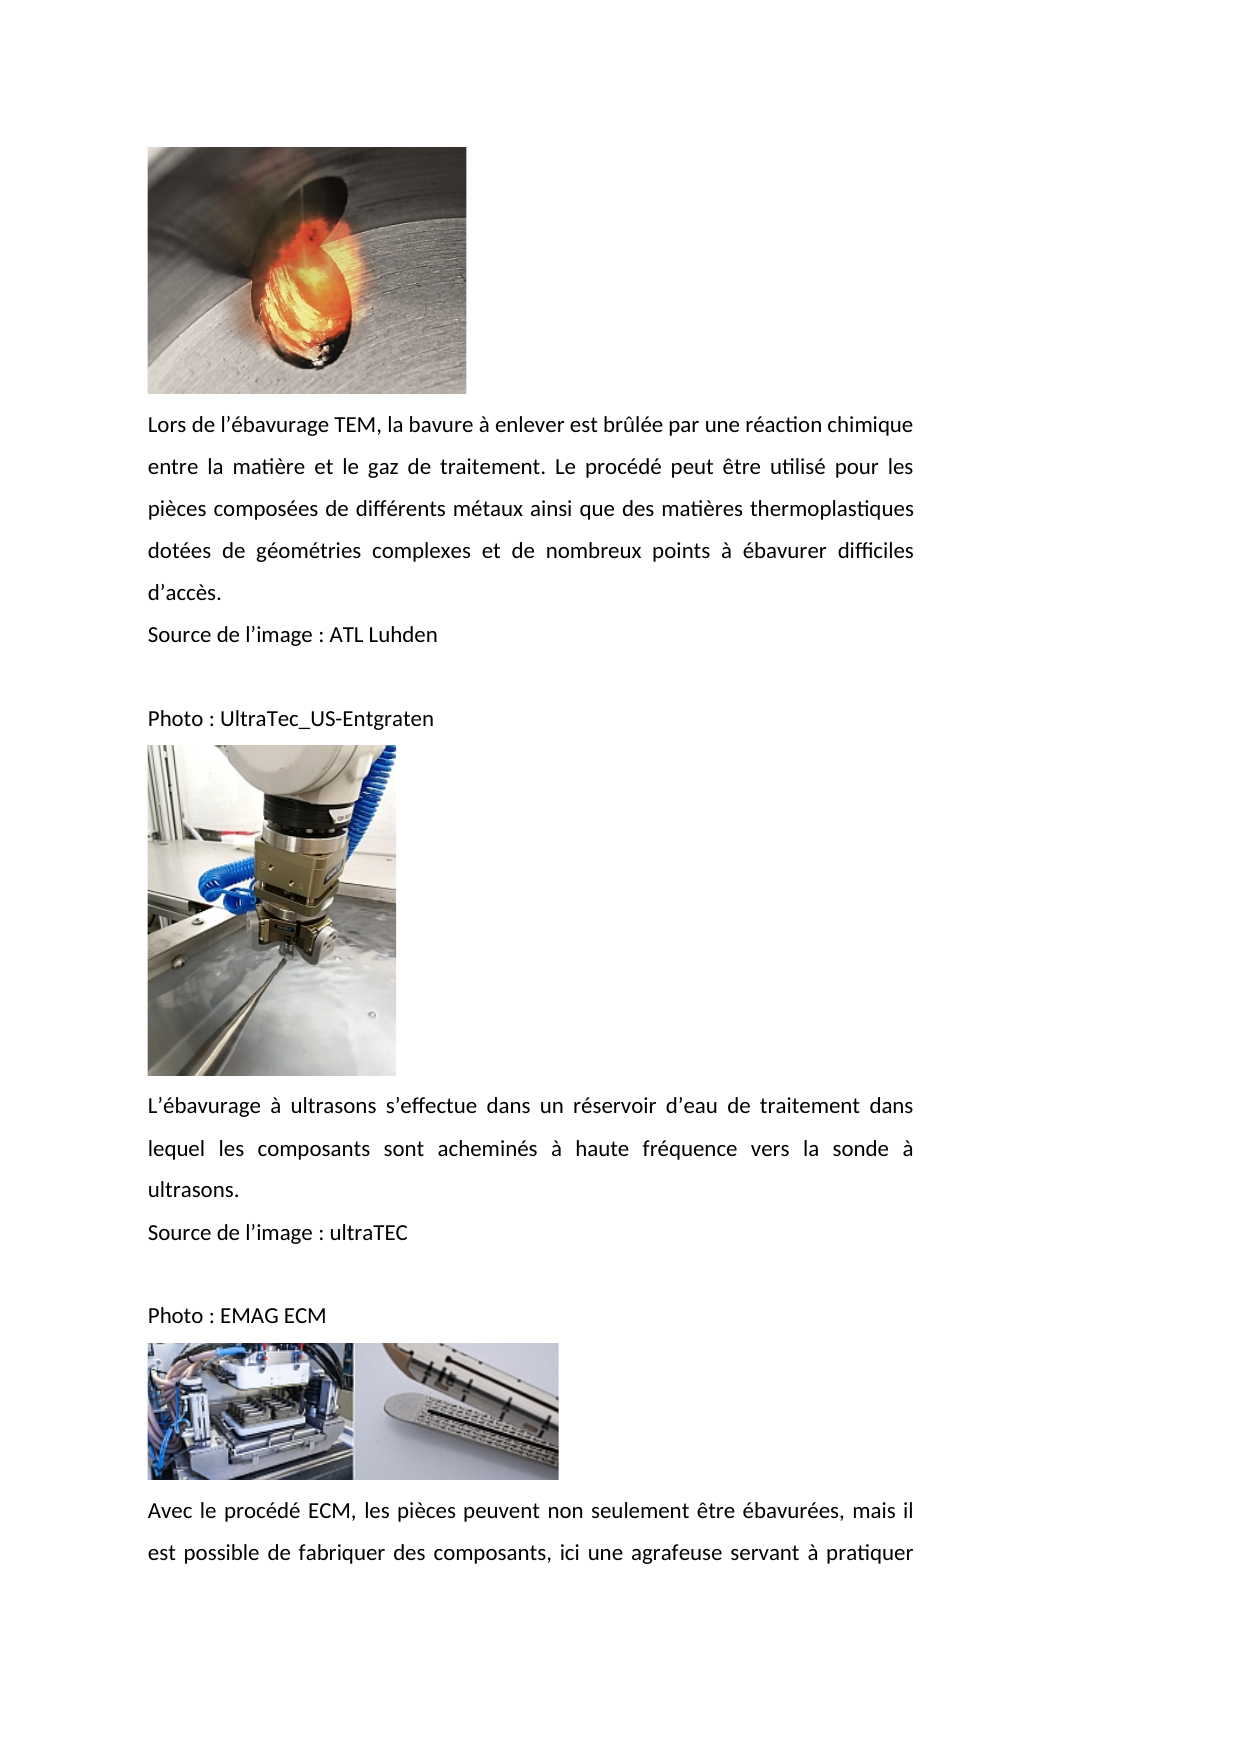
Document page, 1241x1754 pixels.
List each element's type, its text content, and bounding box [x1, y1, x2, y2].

subtitle Lors de l’ébavurage TEM, la bavure à enlever est brûlée par une réaction chimique entre la matière et le gaz de traitement. Le procédé peut être utilisé pour les pièces composées de différents métaux ainsi que des matières thermoplastiques dotées de géométries complexes et de nombreux points à ébavurer difficiles d’accès. [148, 410, 915, 606]
picture [147, 1343, 559, 1480]
subtitle Photo : UltraTec_US-Entgraten [148, 704, 915, 732]
picture [147, 745, 397, 1076]
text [148, 1496, 915, 1566]
subtitle Photo : EMAG ECM [148, 1302, 915, 1329]
subtitle Source de l’image : ATL Luhden [148, 620, 915, 648]
picture [147, 147, 467, 394]
subtitle Source de l’image : ultraTEC [148, 1218, 915, 1246]
subtitle L’ébavurage à ultrasons s’effectue dans un réservoir d’eau de traitement dans lequel les composants sont acheminés à haute fréquence vers la sonde à ultrasons. [148, 1092, 915, 1204]
